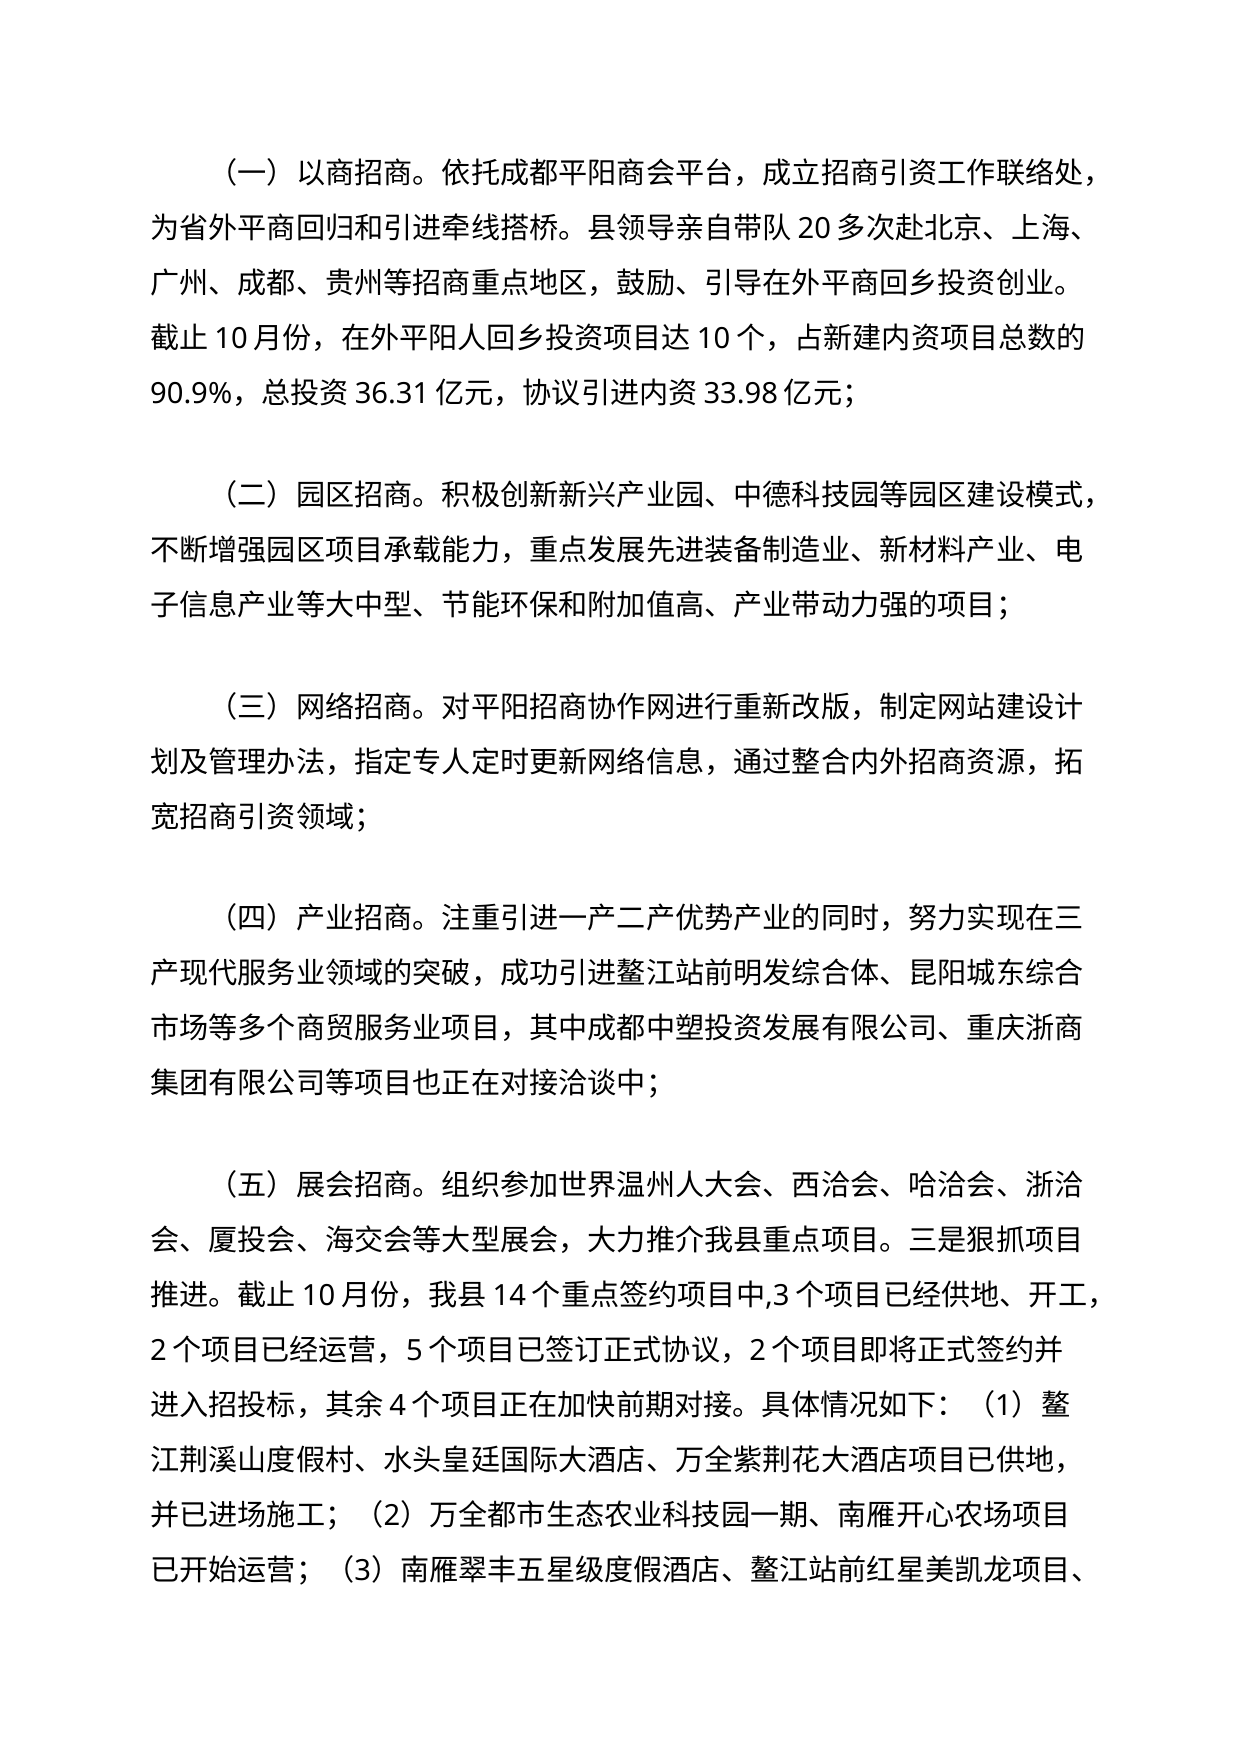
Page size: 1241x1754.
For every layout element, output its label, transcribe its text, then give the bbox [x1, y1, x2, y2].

text （三）网络招商。对平阳招商协作网进行重新改版，制定网站建设计划及管理办法，指定专人定时更新网络信息，通过整合内外招商资源，拓宽招商引资领域； [150, 683, 1090, 835]
text （一）以商招商。依托成都平阳商会平台，成立招商引资工作联络处，为省外平商回归和引进牵线搭桥。县领导亲自带队20多次赴北京、上海、广州、成都、贵州等招商重点地区，鼓励、引导在外平商回乡投资创业。截止10月份，在外平阳人回乡投资项目达10个，占新建内资项目总数的90.9%，总投资36.31亿元，协议引进内资33.98亿元； [150, 150, 1090, 412]
text （四）产业招商。注重引进一产二产优势产业的同时，努力实现在三产现代服务业领域的突破，成功引进鳌江站前明发综合体、昆阳城东综合市场等多个商贸服务业项目，其中成都中塑投资发展有限公司、重庆浙商集团有限公司等项目也正在对接洽谈中； [150, 895, 1090, 1102]
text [150, 1161, 1090, 1588]
text （二）园区招商。积极创新新兴产业园、中德科技园等园区建设模式，不断增强园区项目承载能力，重点发展先进装备制造业、新材料产业、电子信息产业等大中型、节能环保和附加值高、产业带动力强的项目； [150, 472, 1090, 624]
